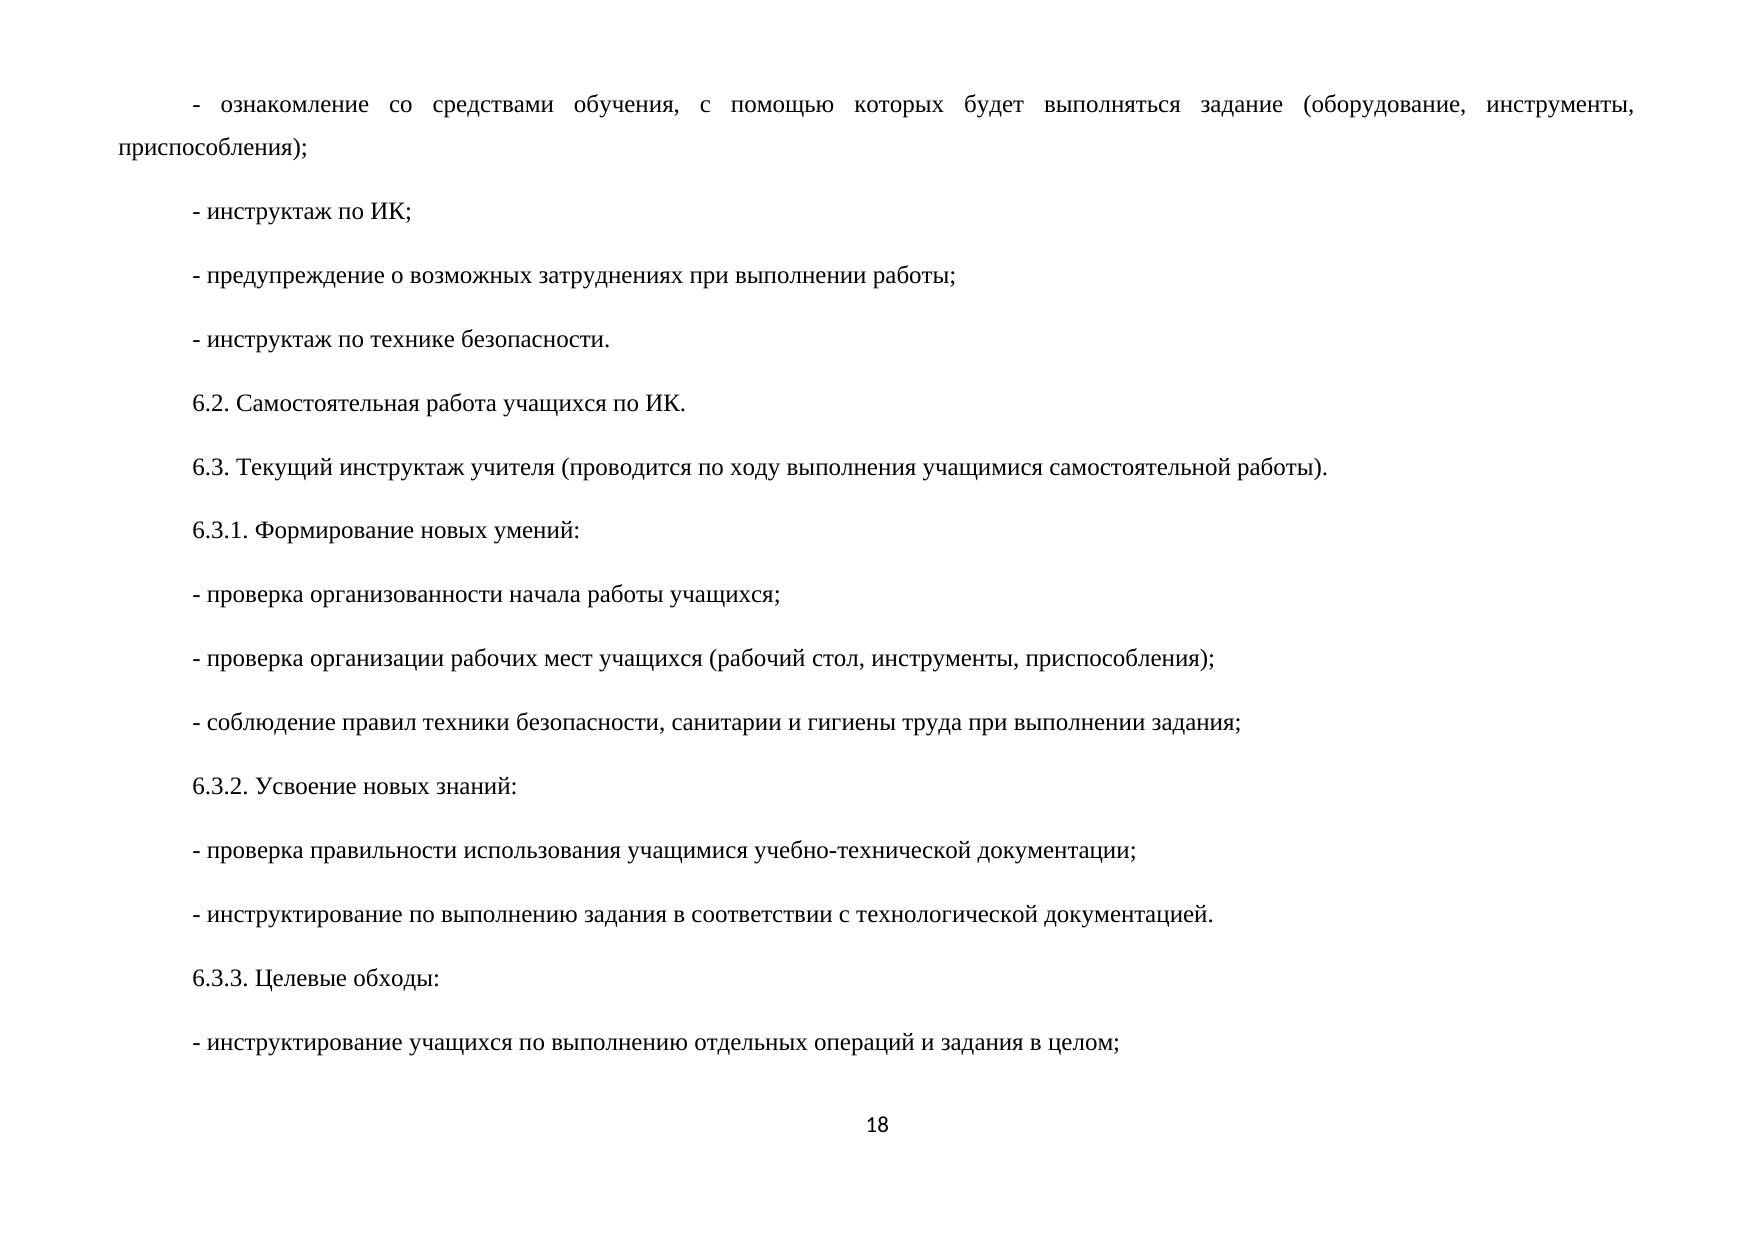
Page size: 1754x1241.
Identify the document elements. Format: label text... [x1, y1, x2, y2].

text 6.3.2. Усвоение новых знаний: [118, 771, 1636, 800]
text - инструктаж по ИК; [118, 196, 1636, 224]
text 6.2. Самостоятельная работа учащихся по ИК. [118, 388, 1636, 416]
text - ознакомление со средствами обучения, с помощью которых будет выполняться задание (оборудование, инструменты, приспособления); [118, 89, 1636, 161]
text 6.3. Текущий инструктаж учителя (проводится по ходу выполнения учащимися самостоятельной работы). [118, 452, 1636, 480]
text - проверка организации рабочих мест учащихся (рабочий стол, инструменты, приспособления); [118, 643, 1636, 672]
text - инструктаж по технике безопасности. [118, 324, 1636, 352]
text - предупреждение о возможных затруднениях при выполнении работы; [118, 260, 1636, 288]
text - проверка организованности начала работы учащихся; [118, 579, 1636, 608]
text - соблюдение правил техники безопасности, санитарии и гигиены труда при выполнении задания; [118, 707, 1636, 736]
text - инструктирование учащихся по выполнению отдельных операций и задания в целом; [118, 1027, 1636, 1056]
text 6.3.3. Целевые обходы: [118, 963, 1636, 992]
text - инструктирование по выполнению задания в соответствии с технологической документацией. [118, 899, 1636, 928]
text - проверка правильности использования учащимися учебно-технической документации; [118, 835, 1636, 864]
text 6.3.1. Формирование новых умений: [118, 516, 1636, 544]
